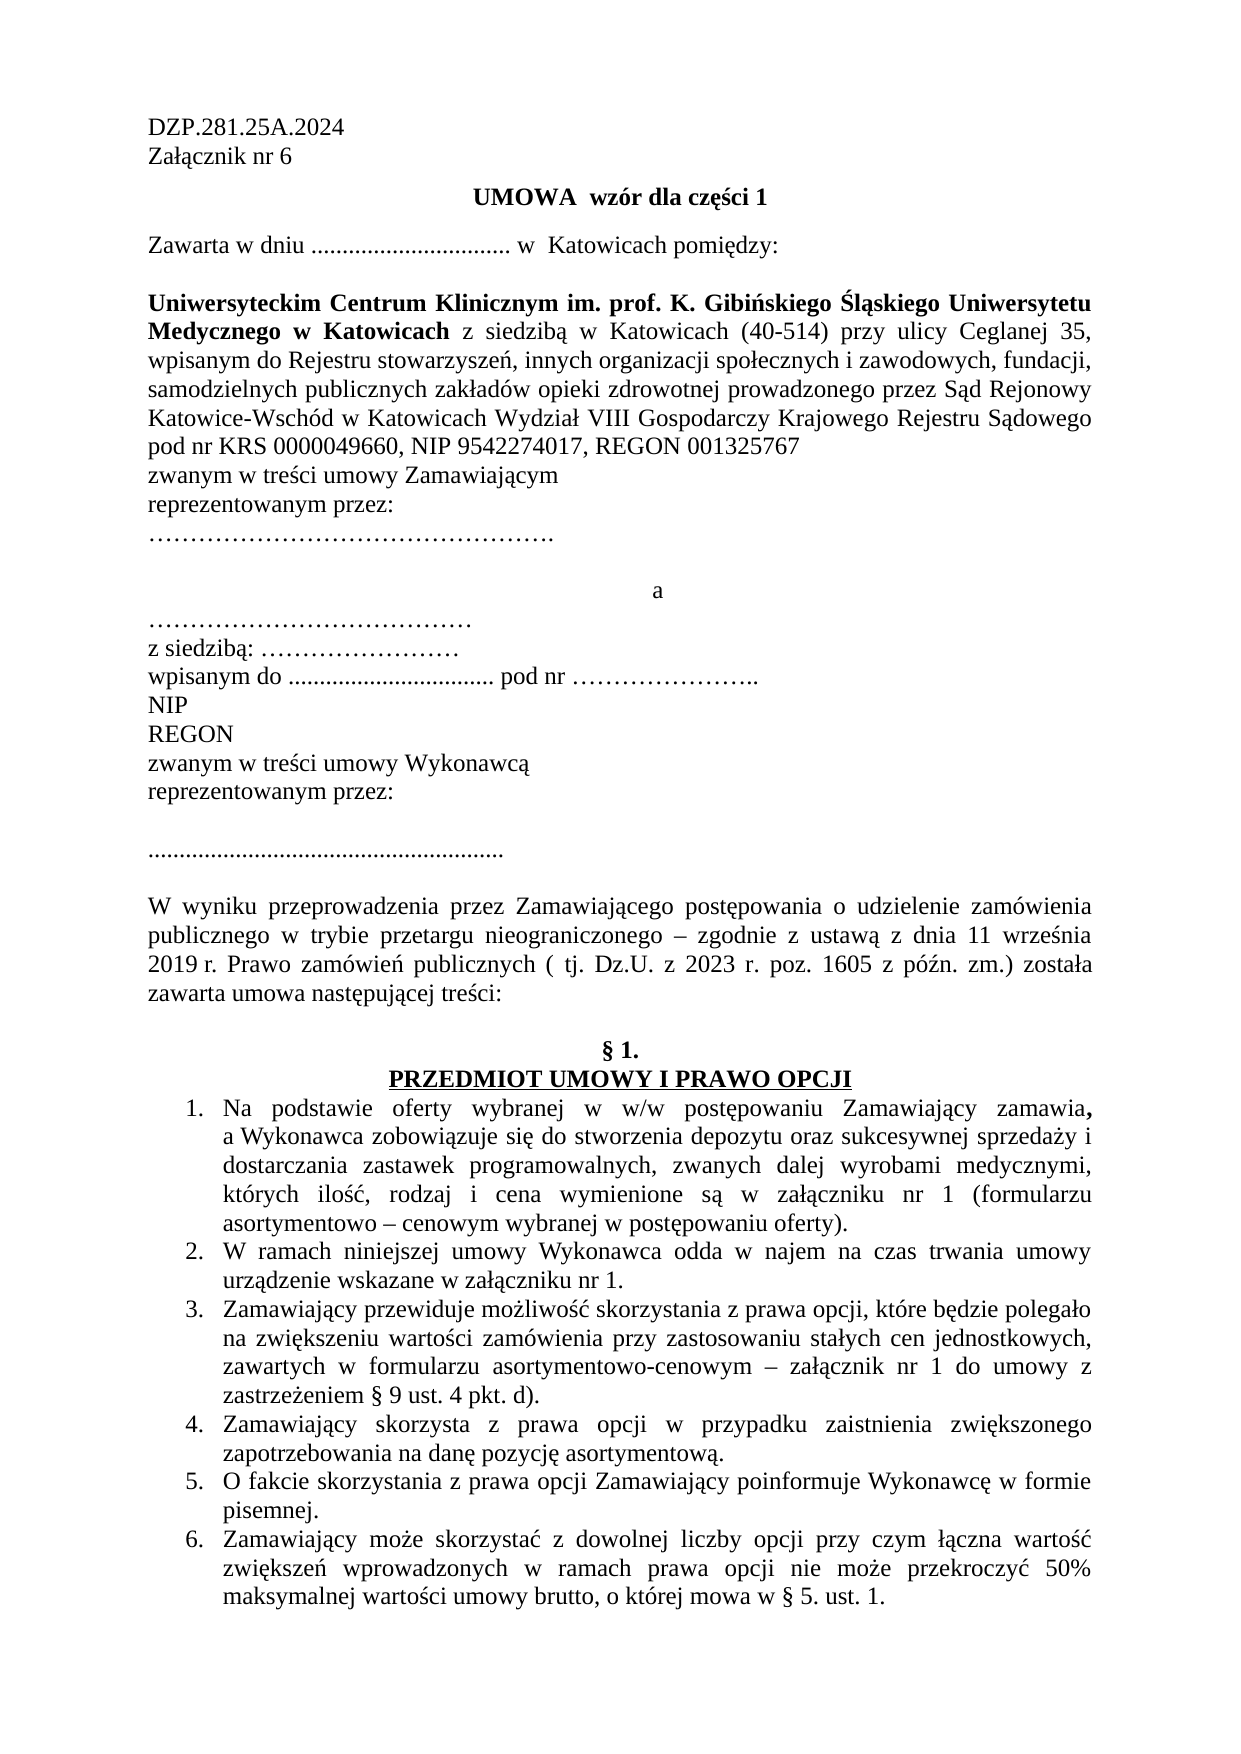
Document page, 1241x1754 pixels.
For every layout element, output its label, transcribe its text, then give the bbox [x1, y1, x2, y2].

text reprezentowanym przez: [148, 489, 1092, 518]
text UMOWA wzór dla części 1 [148, 182, 1092, 211]
text § 1. [148, 1035, 1092, 1064]
text z siedzibą: …………………… [148, 633, 1092, 661]
text NIP [148, 690, 1092, 719]
text Zawarta w dniu ................................ w Katowicach pomiędzy: [148, 230, 1092, 259]
text zwanym w treści umowy Wykonawcą [148, 748, 1092, 776]
text a [223, 575, 1092, 604]
text ......................................................... [148, 834, 1092, 863]
list Zamawiający przewiduje możliwość skorzystania z prawa opcji, które będzie polegało na zwiększeniu wartości zamówienia przy zastosowaniu stałych cen jednostkowych, zawartych w formularzu asortymentowo-cenowym – załącznik nr 1 do umowy z zastrzeżeniem § 9 ust. 4 pkt. d). [185, 1294, 1092, 1409]
text reprezentowanym przez: [148, 776, 1092, 805]
list Zamawiający skorzysta z prawa opcji w przypadku zaistnienia zwiększonego zapotrzebowania na danę pozycję asortymentową. [185, 1409, 1092, 1466]
text Uniwersyteckim Centrum Klinicznym im. prof. K. Gibińskiego Śląskiego Uniwersytetu Medycznego w Katowicach z siedzibą w Katowicach (40-514) przy ulicy Ceglanej 35, wpisanym do Rejestru stowarzyszeń, innych organizacji społecznych i zawodowych, fundacji, samodzielnych publicznych zakładów opieki zdrowotnej prowadzonego przez Sąd Rejonowy Katowice-Wschód w Katowicach Wydział VIII Gospodarczy Krajowego Rejestru Sądowego pod nr KRS 0000049660, NIP 9542274017, REGON 001325767 [148, 288, 1092, 460]
text W wyniku przeprowadzenia przez Zamawiającego postępowania o udzielenie zamówienia publicznego w trybie przetargu nieograniczonego – zgodnie z ustawą z dnia 11 września 2019 r. Prawo zamówień publicznych ( tj. Dz.U. z 2023 r. poz. 1605 z późn. zm.) została zawarta umowa następującej treści: [148, 891, 1092, 1006]
text zwanym w treści umowy Zamawiającym [148, 460, 1092, 489]
text wpisanym do ................................. pod nr ………………….. [148, 661, 1092, 690]
text PRZEDMIOT UMOWY I PRAWO OPCJI [148, 1064, 1092, 1093]
list W ramach niniejszej umowy Wykonawca odda w najem na czas trwania umowy urządzenie wskazane w załączniku nr 1. [185, 1236, 1092, 1294]
text ………………………………… [148, 604, 1092, 633]
text DZP.281.25A.2024 [148, 112, 1092, 141]
list Na podstawie oferty wybranej w w/w postępowaniu Zamawiający zamawia, a Wykonawca zobowiązuje się do stworzenia depozytu oraz sukcesywnej sprzedaży i dostarczania zastawek programowalnych, zwanych dalej wyrobami medycznymi, których ilość, rodzaj i cena wymienione są w załączniku nr 1 (formularzu asortymentowo – cenowym wybranej w postępowaniu oferty). [185, 1093, 1092, 1236]
list O fakcie skorzystania z prawa opcji Zamawiający poinformuje Wykonawcę w formie pisemnej. [185, 1466, 1092, 1524]
text …………………………………………. [148, 518, 1092, 546]
list Zamawiający może skorzystać z dowolnej liczby opcji przy czym łączna wartość zwiększeń wprowadzonych w ramach prawa opcji nie może przekroczyć 50% maksymalnej wartości umowy brutto, o której mowa w § 5. ust. 1. [185, 1524, 1092, 1610]
text REGON [148, 719, 1092, 748]
text Załącznik nr 6 [148, 141, 1092, 170]
